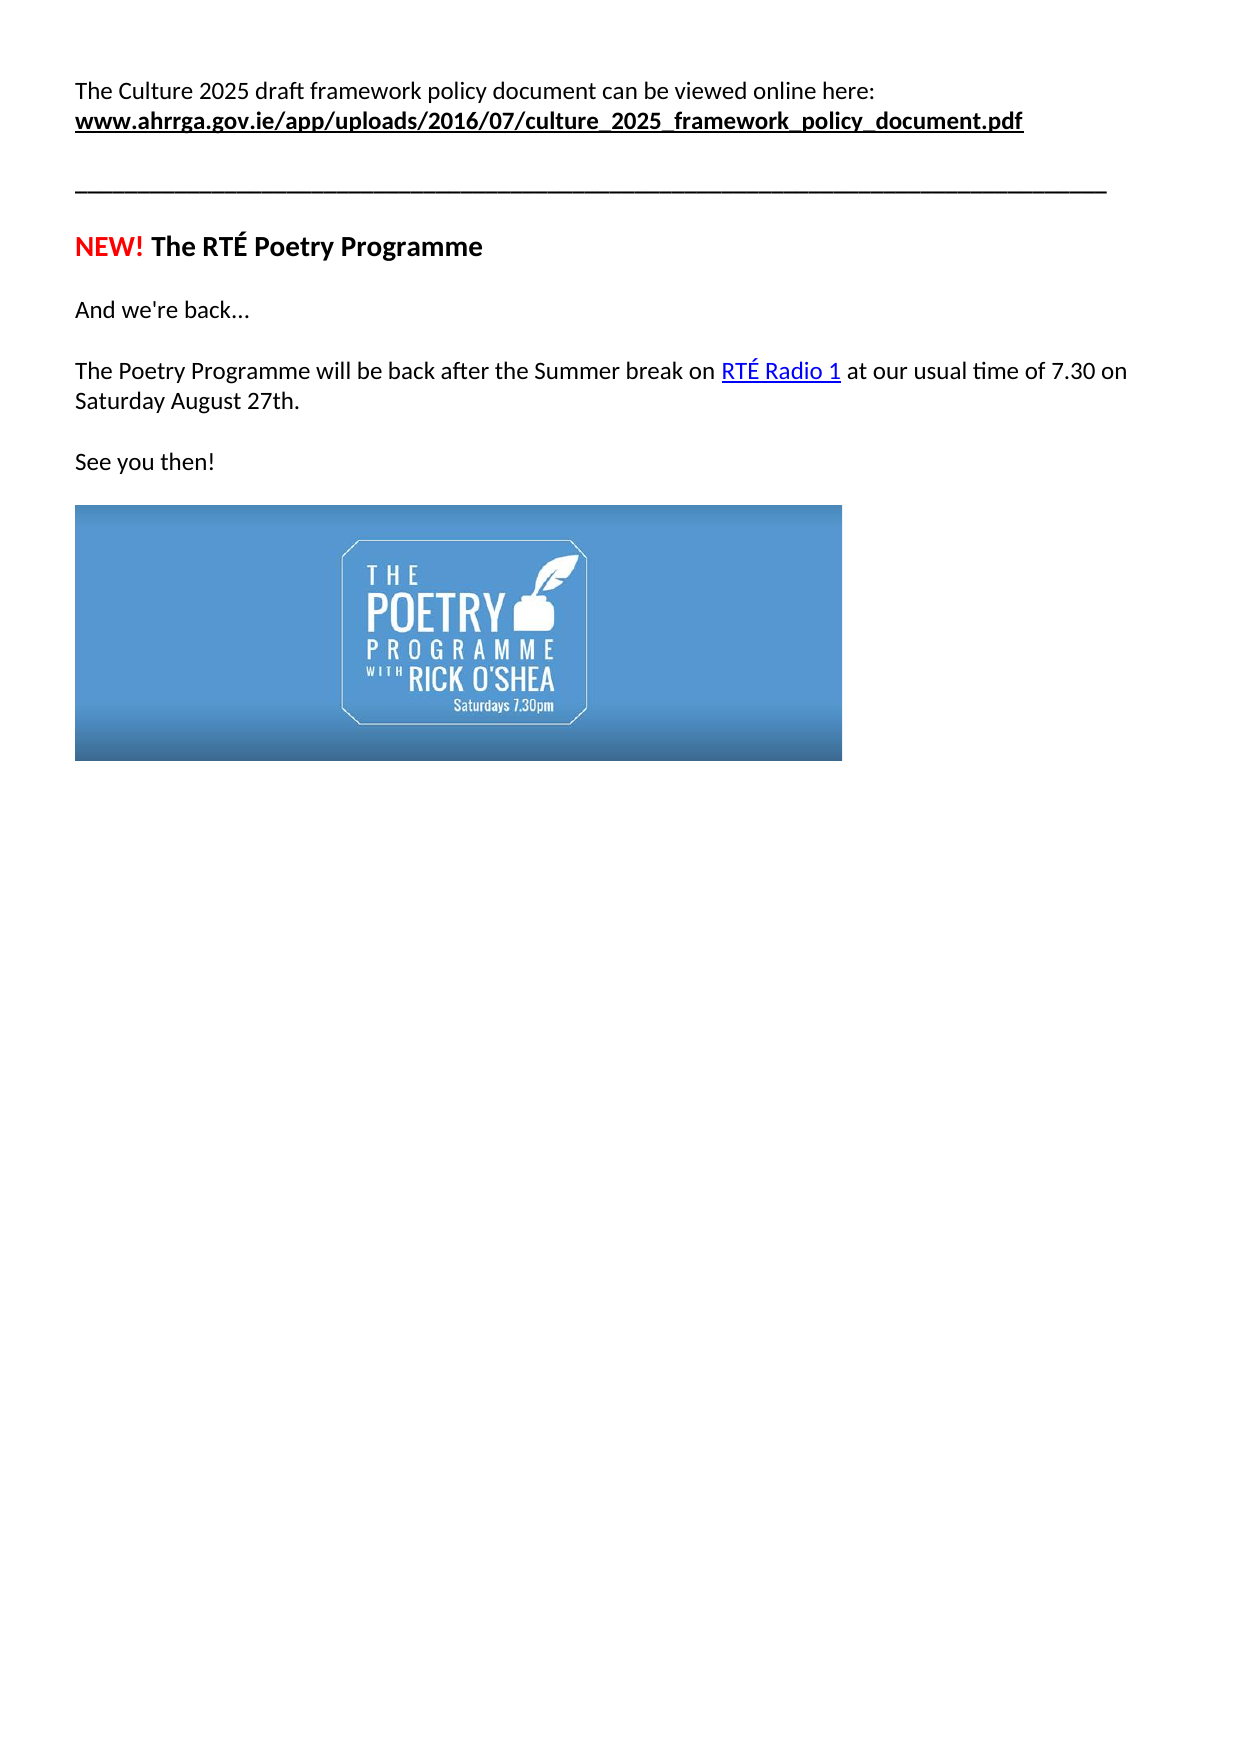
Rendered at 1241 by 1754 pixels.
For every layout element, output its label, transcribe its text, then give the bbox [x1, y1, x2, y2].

text And we're back... The Poetry Programme will be back after the Summer break on RTÉ Radio 1 at our usual time of 7.30 on Saturday August 27th. See you then! [75, 294, 1165, 477]
text NEW! The RTÉ Poetry Programme [75, 228, 1165, 263]
picture [75, 505, 843, 761]
text ___________________________________________________________________________________ [75, 136, 1165, 197]
text The Culture 2025 draft framework policy document can be viewed online here: www.ahrrga.gov.ie/app/uploads/2016/07/culture_2025_framework_policy_document.pdf [75, 75, 1165, 136]
